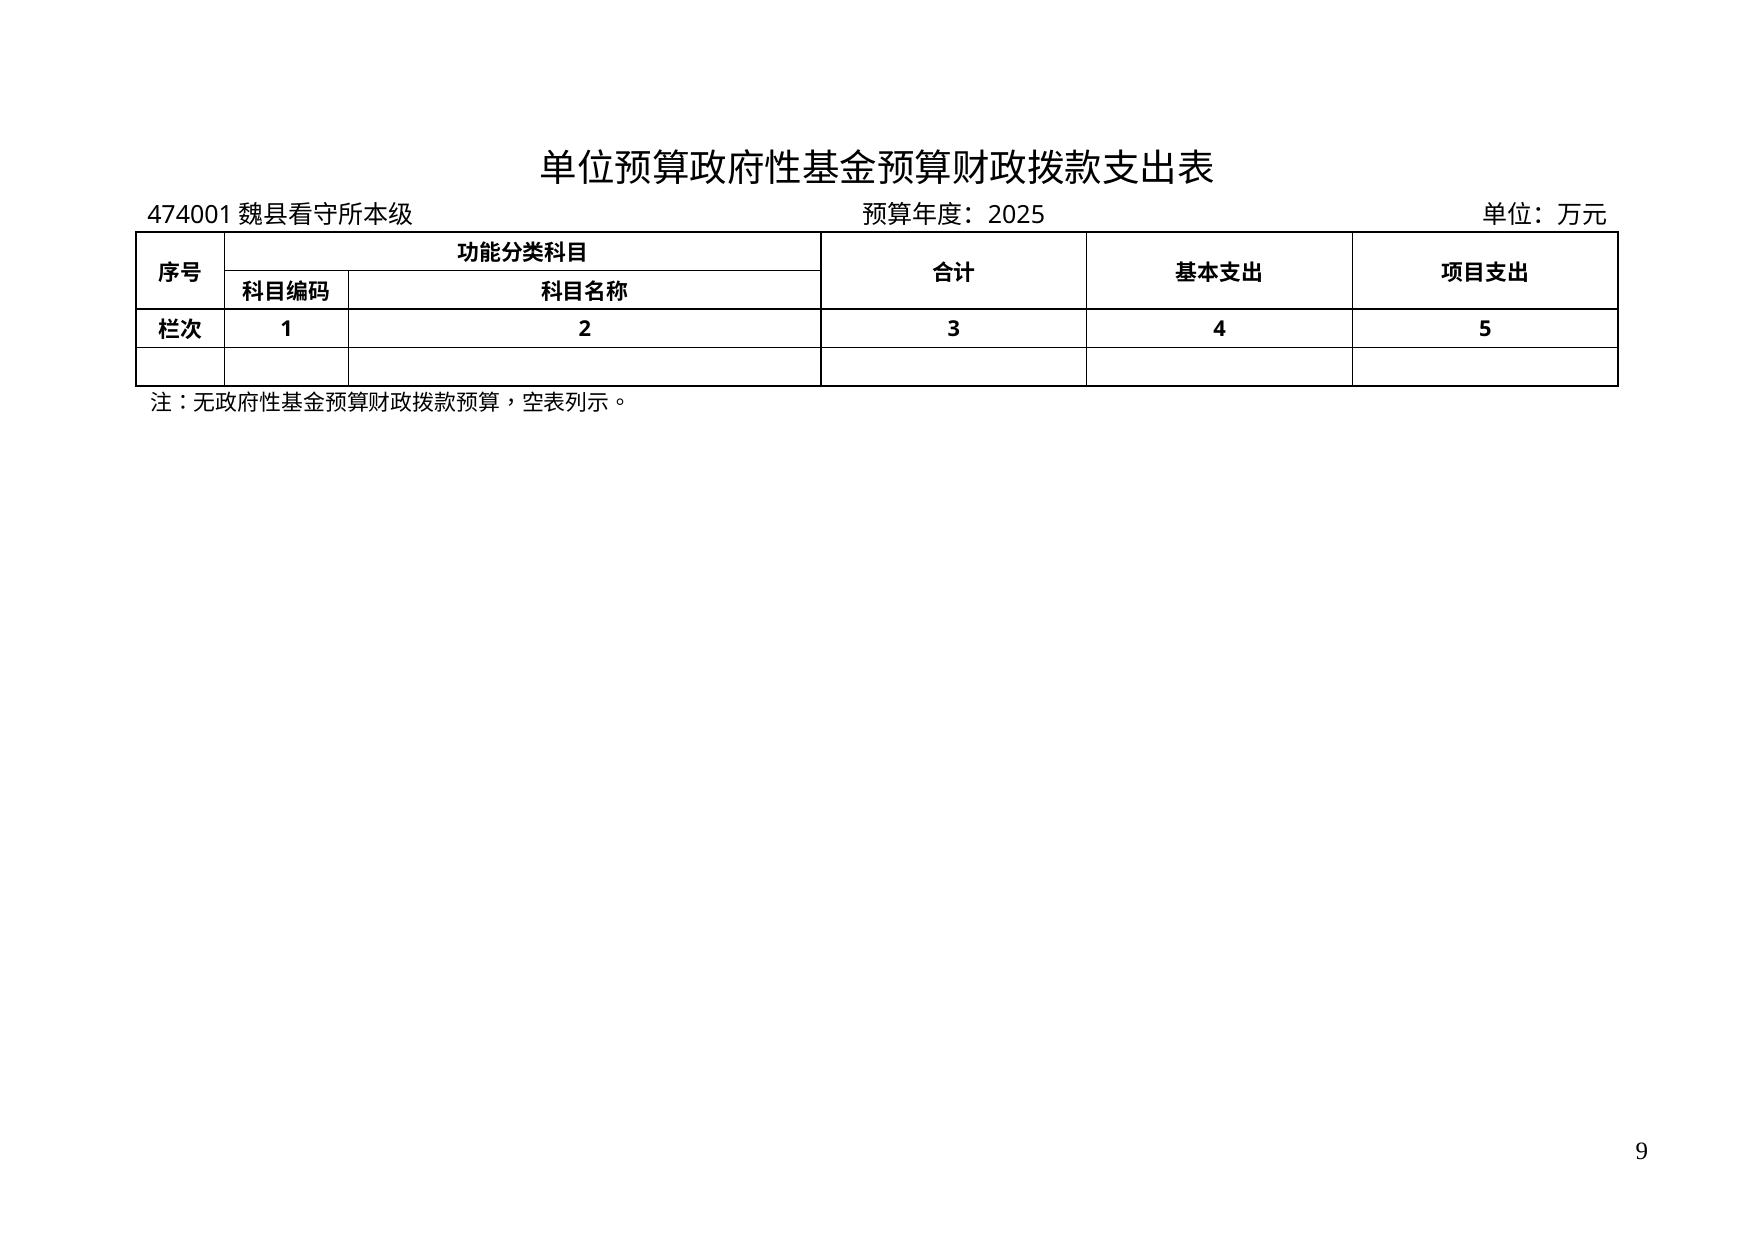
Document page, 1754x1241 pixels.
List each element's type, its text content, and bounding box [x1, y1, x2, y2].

table_cell 项目支出 [1353, 233, 1617, 308]
table_cell 4 [1087, 310, 1352, 347]
text 注：无政府性基金预算财政拨款预算，空表列示。 [106, 387, 1648, 416]
table_cell 科目编码 [225, 271, 348, 308]
table_header 474001魏县看守所本级 [137, 195, 820, 231]
table_cell 1 [225, 310, 348, 347]
table_cell 序号 [137, 233, 224, 308]
table_cell 科目名称 [349, 271, 820, 308]
table_cell 功能分类科目 [225, 233, 820, 270]
table_cell 合计 [822, 233, 1086, 308]
table_cell [822, 348, 1086, 385]
table_cell [137, 348, 224, 385]
table_cell [225, 348, 348, 385]
table_cell 基本支出 [1087, 233, 1352, 308]
table_cell [1353, 348, 1617, 385]
table_cell 栏次 [137, 310, 224, 347]
table_header 预算年度：2025 [822, 195, 1086, 231]
table_cell [1087, 348, 1352, 385]
table_cell 3 [822, 310, 1086, 347]
table_cell [349, 348, 820, 385]
text 单位预算政府性基金预算财政拨款支出表 [106, 142, 1648, 193]
table_cell 2 [349, 310, 820, 347]
table_header 单位：万元 [1087, 195, 1617, 231]
table_cell 5 [1353, 310, 1617, 347]
